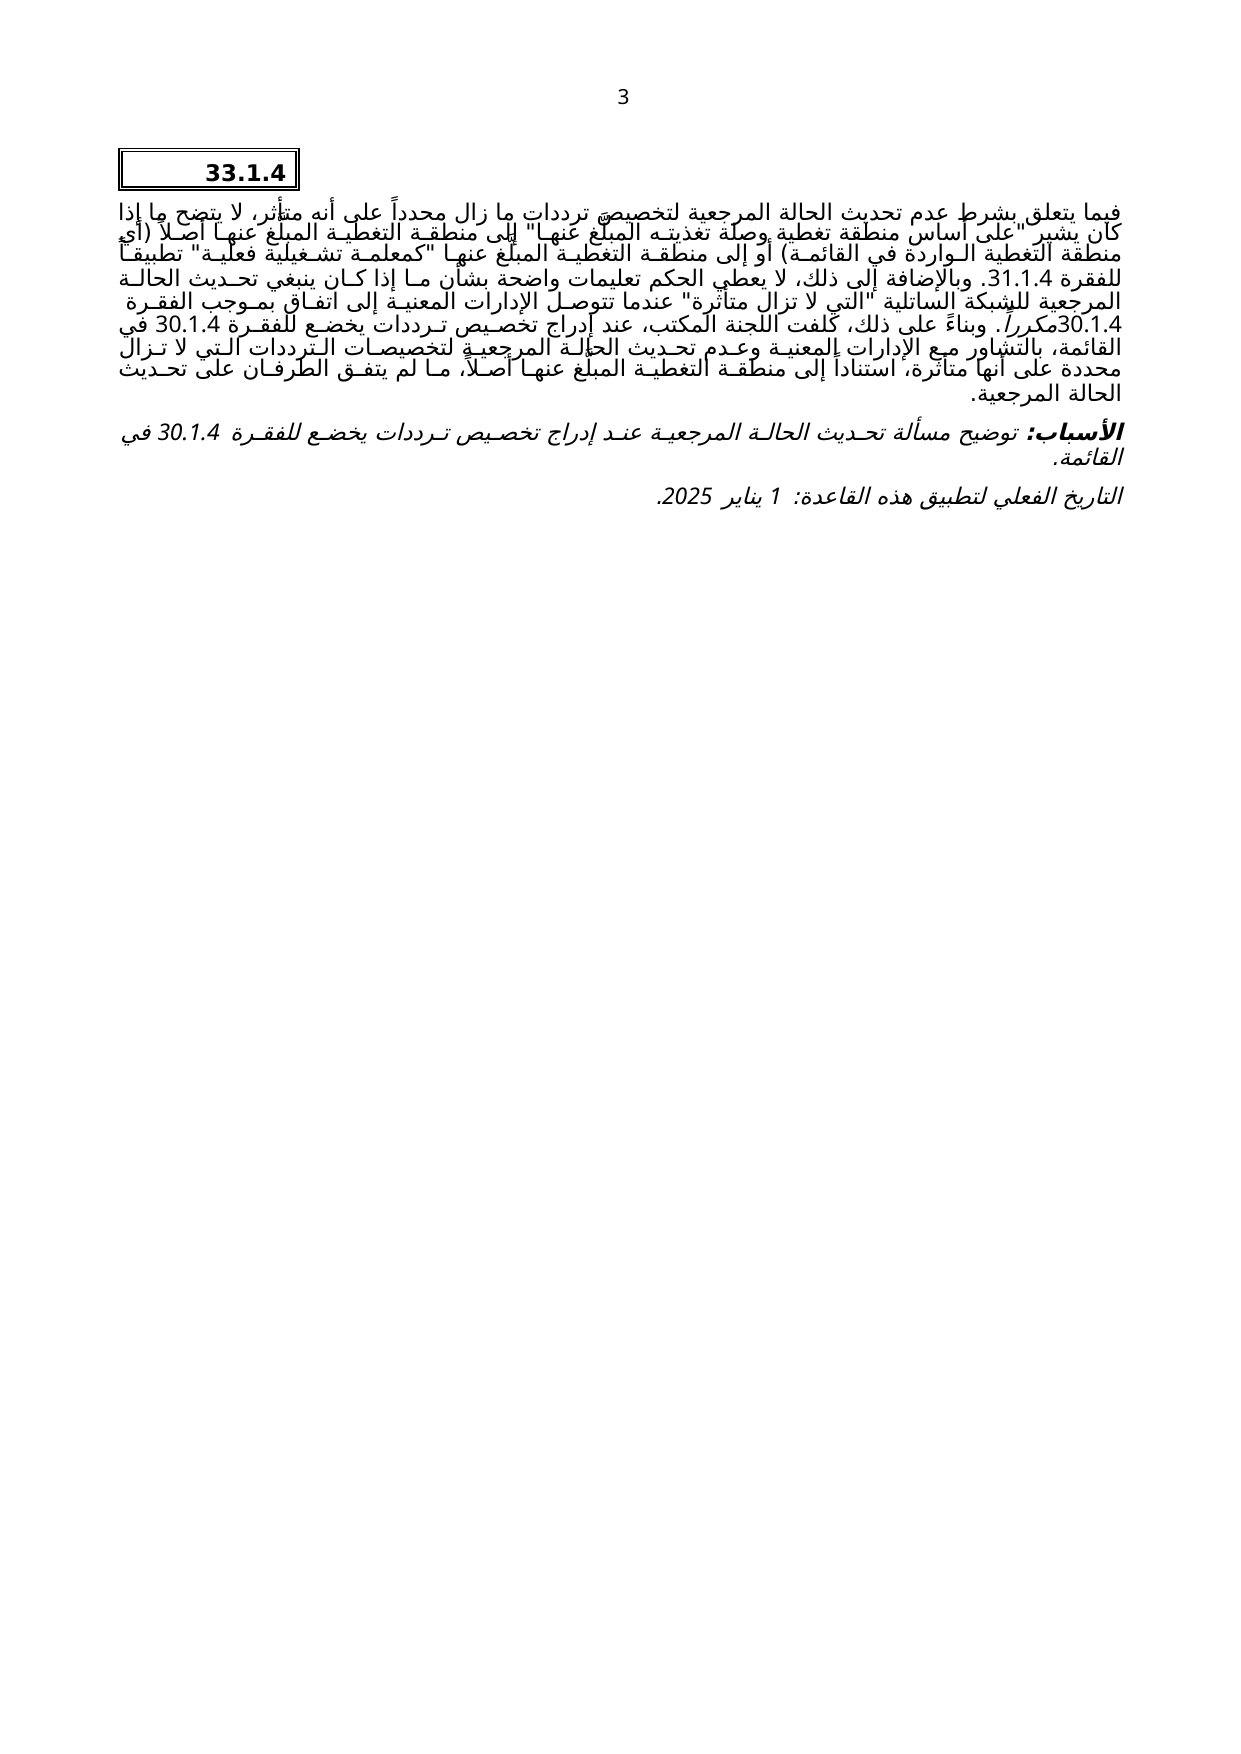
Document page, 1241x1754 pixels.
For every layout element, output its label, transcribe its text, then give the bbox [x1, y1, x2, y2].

text الأسباب: توضيح مسألة تحديث الحالة المرجعية عند إدراج تخصيص ترددات يخضع للفقرة ‎30.1.4 ‏في القائمة.‎ [118, 421, 1122, 472]
text ‏التاريخ الفعلي لتطبيق هذه القاعدة: ‎1 ‏يناير ‎2025. [118, 484, 1122, 509]
text فيما يتعلق بشرط عدم تحديث الحالة المرجعية لتخصيص ترددات ما زال محدداً على أنه متأثر، لا يتضح ما إذا كان يشير "على أساس منطقة تغطية وصلة تغذيته المبلَّغ عنها" إلى منطقة التغطية المبلَّغ عنها أصلاً (أي منطقة التغطية الواردة في القائمة) أو إلى منطقة التغطية المبلَّغ عنها "كمعلمة تشغيلية فعلية" تطبيقاً للفقرة ‎31.1.4. ‏وبالإضافة إلى ذلك،‏ لا يعطي الحكم تعليمات واضحة بشأن ما إذا كان ينبغي تحديث الحالة المرجعية للشبكة الساتلية "التي لا تزال متأثرة" عندما تتوصل الإدارات المعنية إلى اتفاق بموجب الفقرة ‎30.1.4مكرراً. وبناءً على ذلك، كلفت اللجنة المكتب، عند إدراج تخصيص ترددات يخضع للفقرة ‎30.1.4 ‏في القائمة، بالتشاور مع الإدارات المعنية وعدم تحديث الحالة المرجعية لتخصيصات الترددات التي لا تزال محددة على أنها متأثرة، استناداً إلى منطقة التغطية المبلَّغ عنها أصلاً، ما لم يتفق الطرفان على تحديث الحالة المرجعية.‎ [118, 203, 1122, 408]
table_header الفقرة 33.1.4 [123, 152, 295, 186]
